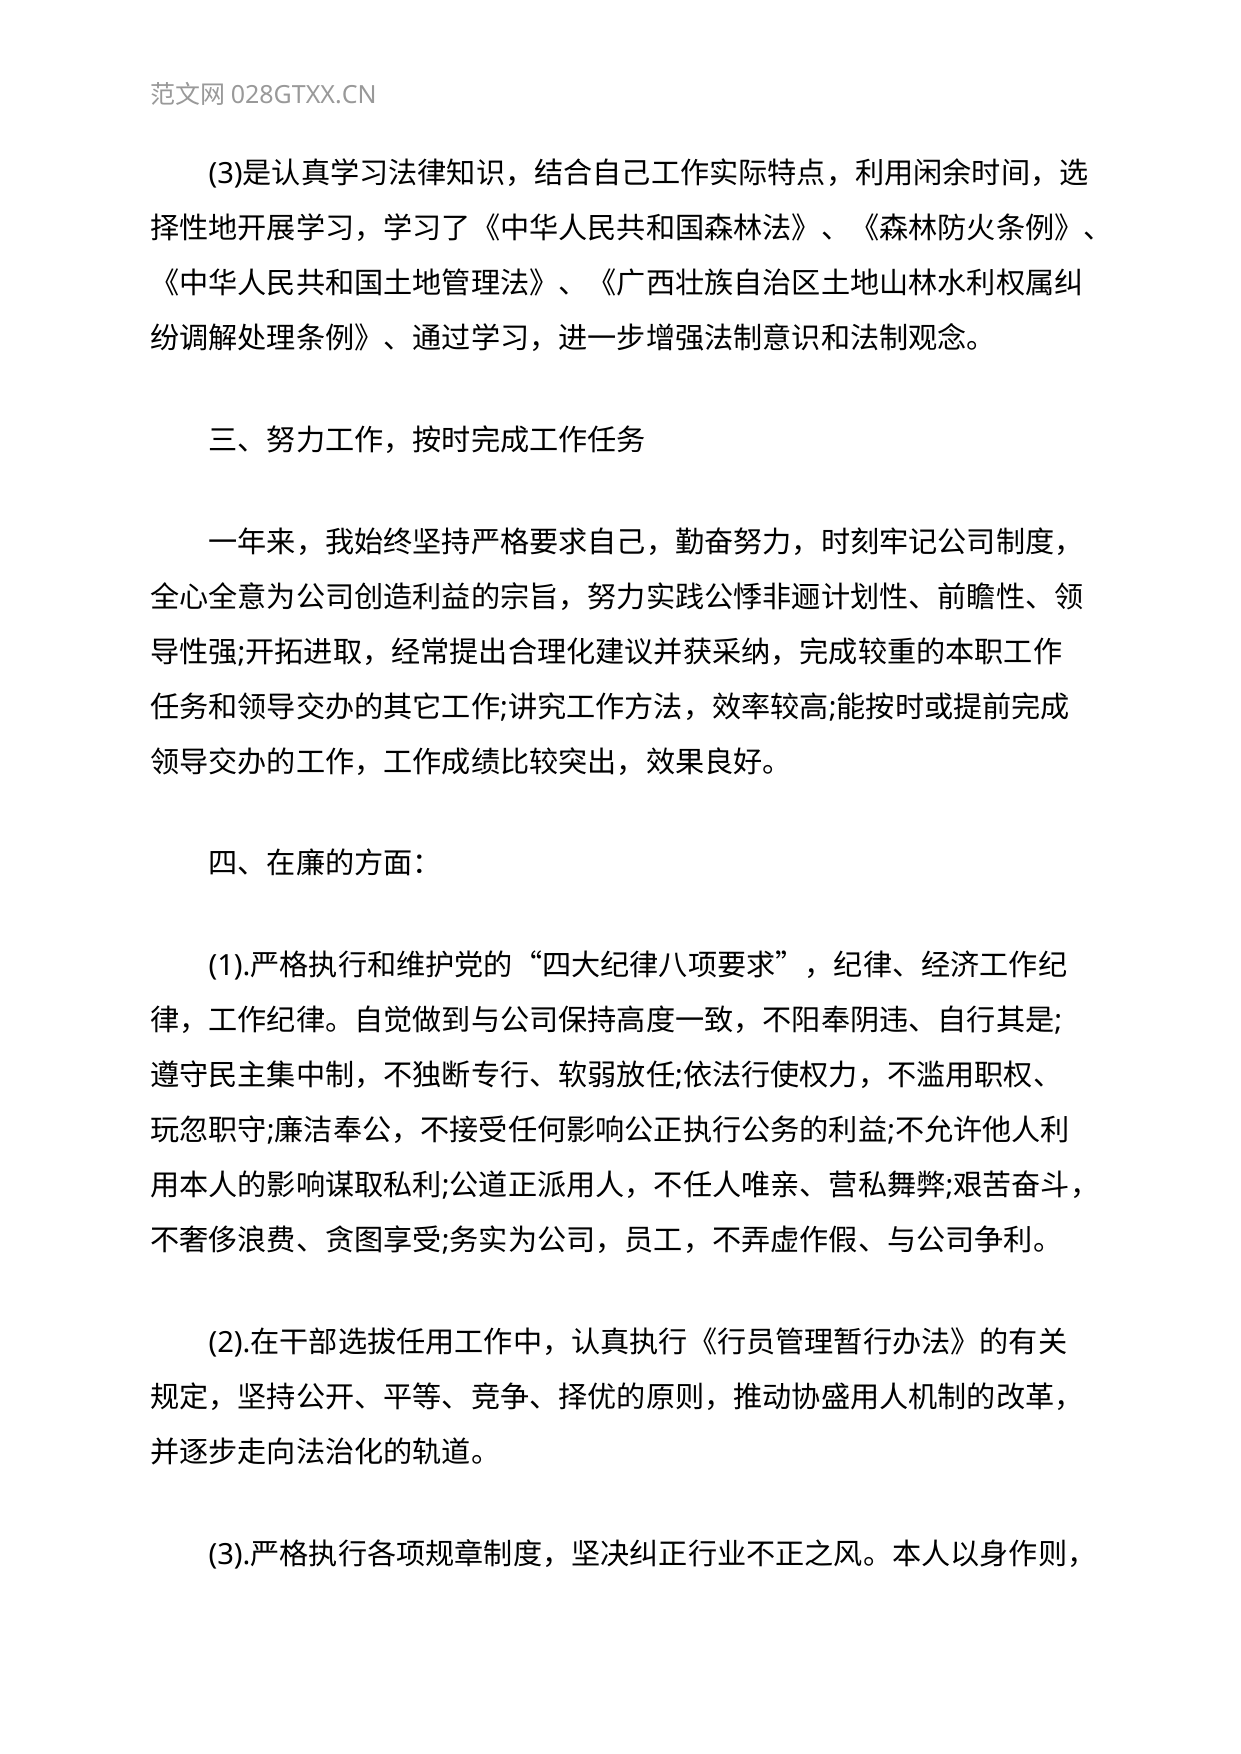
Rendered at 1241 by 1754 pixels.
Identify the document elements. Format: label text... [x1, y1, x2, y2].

text (1).严格执行和维护党的“四大纪律八项要求”，纪律、经济工作纪律，工作纪律。自觉做到与公司保持高度一致，不阳奉阴违、自行其是;遵守民主集中制，不独断专行、软弱放任;依法行使权力，不滥用职权、玩忽职守;廉洁奉公，不接受任何影响公正执行公务的利益;不允许他人利用本人的影响谋取私利;公道正派用人，不任人唯亲、营私舞弊;艰苦奋斗，不奢侈浪费、贪图享受;务实为公司，员工，不弄虚作假、与公司争利。 [150, 942, 1090, 1259]
text 四、在廉的方面： [150, 840, 1090, 882]
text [150, 1530, 1090, 1573]
text (2).在干部选拔任用工作中，认真执行《行员管理暂行办法》的有关规定，坚持公开、平等、竞争、择优的原则，推动协盛用人机制的改革，并逐步走向法治化的轨道。 [150, 1319, 1090, 1471]
text 三、努力工作，按时完成工作任务 [150, 417, 1090, 459]
text 一年来，我始终坚持严格要求自己，勤奋努力，时刻牢记公司制度，全心全意为公司创造利益的宗旨，努力实践公悸非逦计划性、前瞻性、领导性强;开拓进取，经常提出合理化建议并获采纳，完成较重的本职工作任务和领导交办的其它工作;讲究工作方法，效率较高;能按时或提前完成领导交办的工作，工作成绩比较突出，效果良好。 [150, 518, 1090, 780]
text (3)是认真学习法律知识，结合自己工作实际特点，利用闲余时间，选择性地开展学习，学习了《中华人民共和国森林法》、《森林防火条例》、《中华人民共和国土地管理法》、《广西壮族自治区土地山林水利权属纠纷调解处理条例》、通过学习，进一步增强法制意识和法制观念。 [150, 150, 1090, 357]
